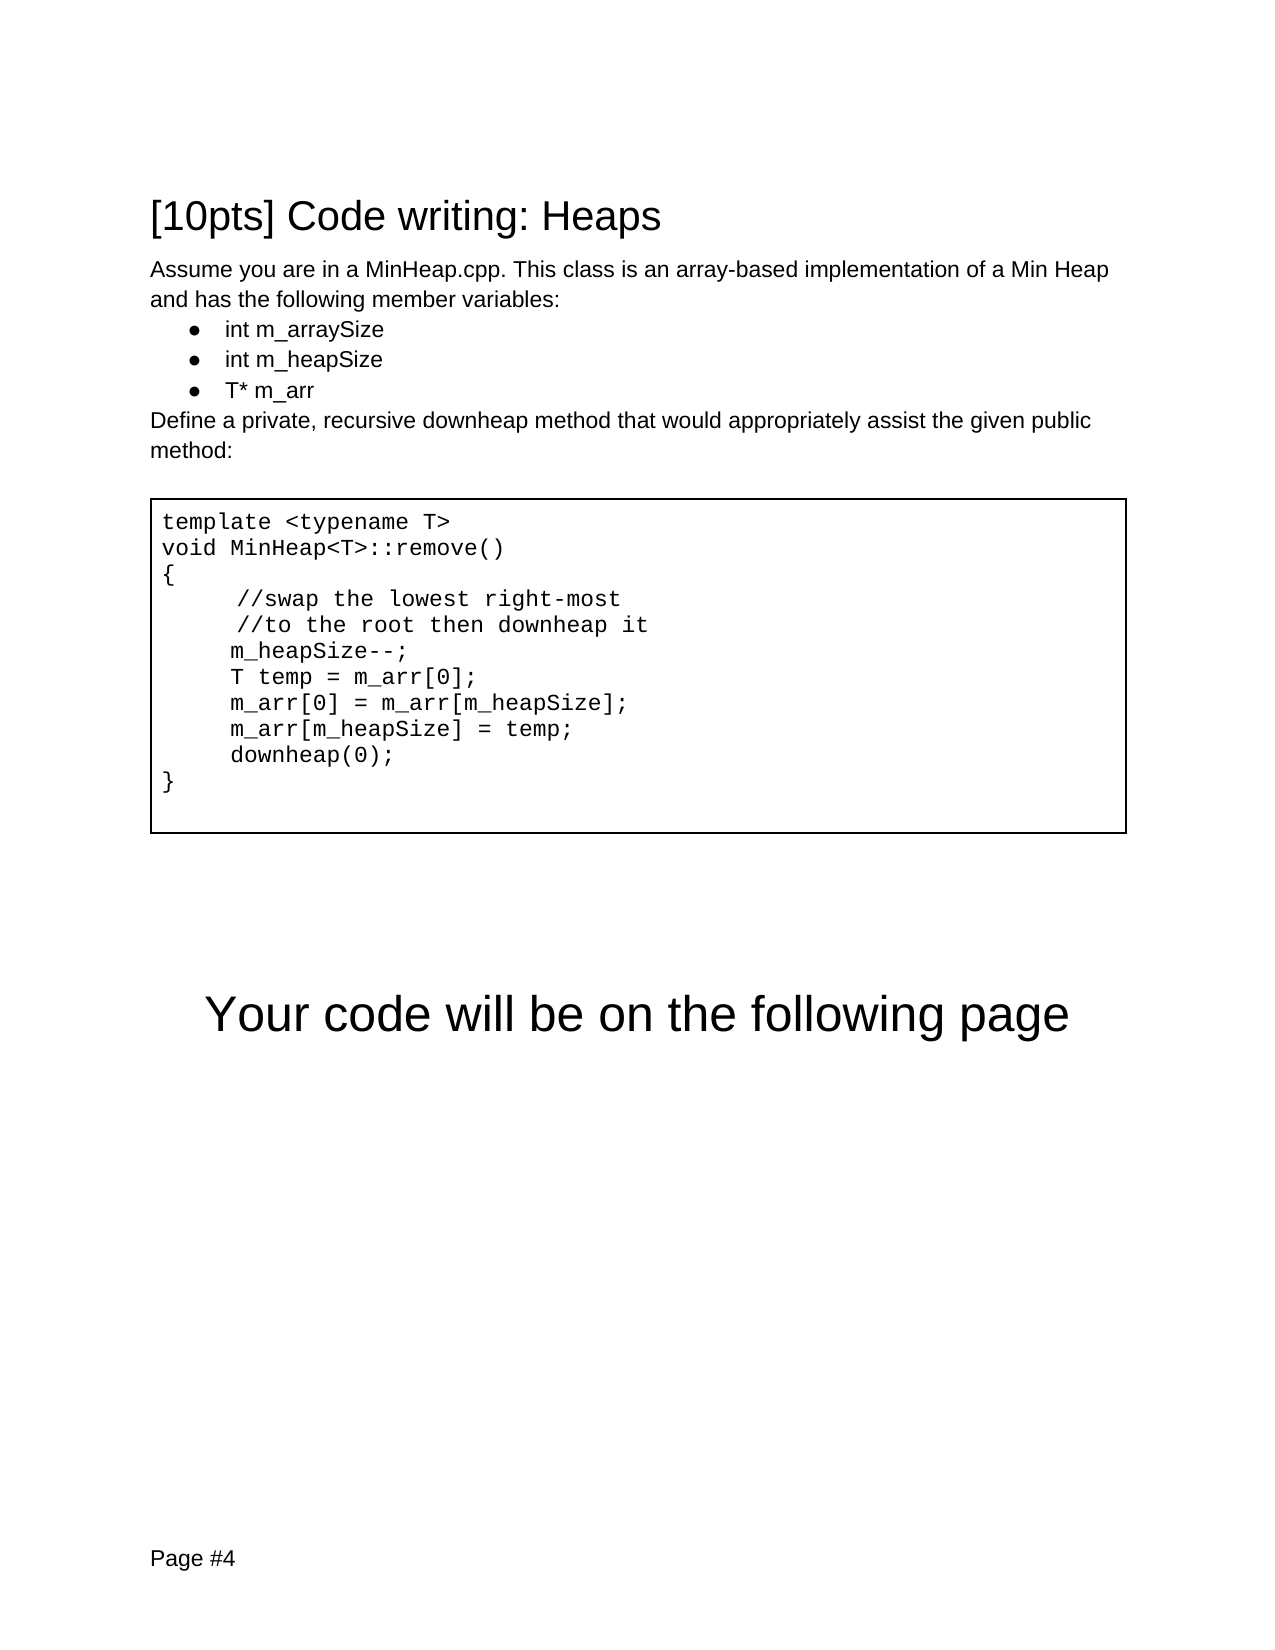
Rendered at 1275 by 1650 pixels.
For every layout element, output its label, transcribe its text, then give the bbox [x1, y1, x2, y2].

text Assume you are in a MinHeap.cpp. This class is an array-based implementation of a Min Heap and has the following member variables: [150, 256, 1125, 312]
table_header template <typename T> void MinHeap<T>::remove() { //swap the lowest right-most //to the root then downheap it m_heapSize--; T temp = m_arr[0]; m_arr[0] = m_arr[m_heapSize]; m_arr[m_heapSize] = temp; downheap(0); } [152, 500, 1125, 832]
list int m_arraySize [187, 316, 1125, 343]
text Your code will be on the following page [150, 985, 1125, 1042]
text Define a private, recursive downheap method that would appropriately assist the given public method: [150, 407, 1125, 463]
list T* m_arr [187, 377, 1125, 403]
subtitle [10pts] Code writing: Heaps [150, 192, 1125, 239]
list int m_heapSize [187, 346, 1125, 373]
